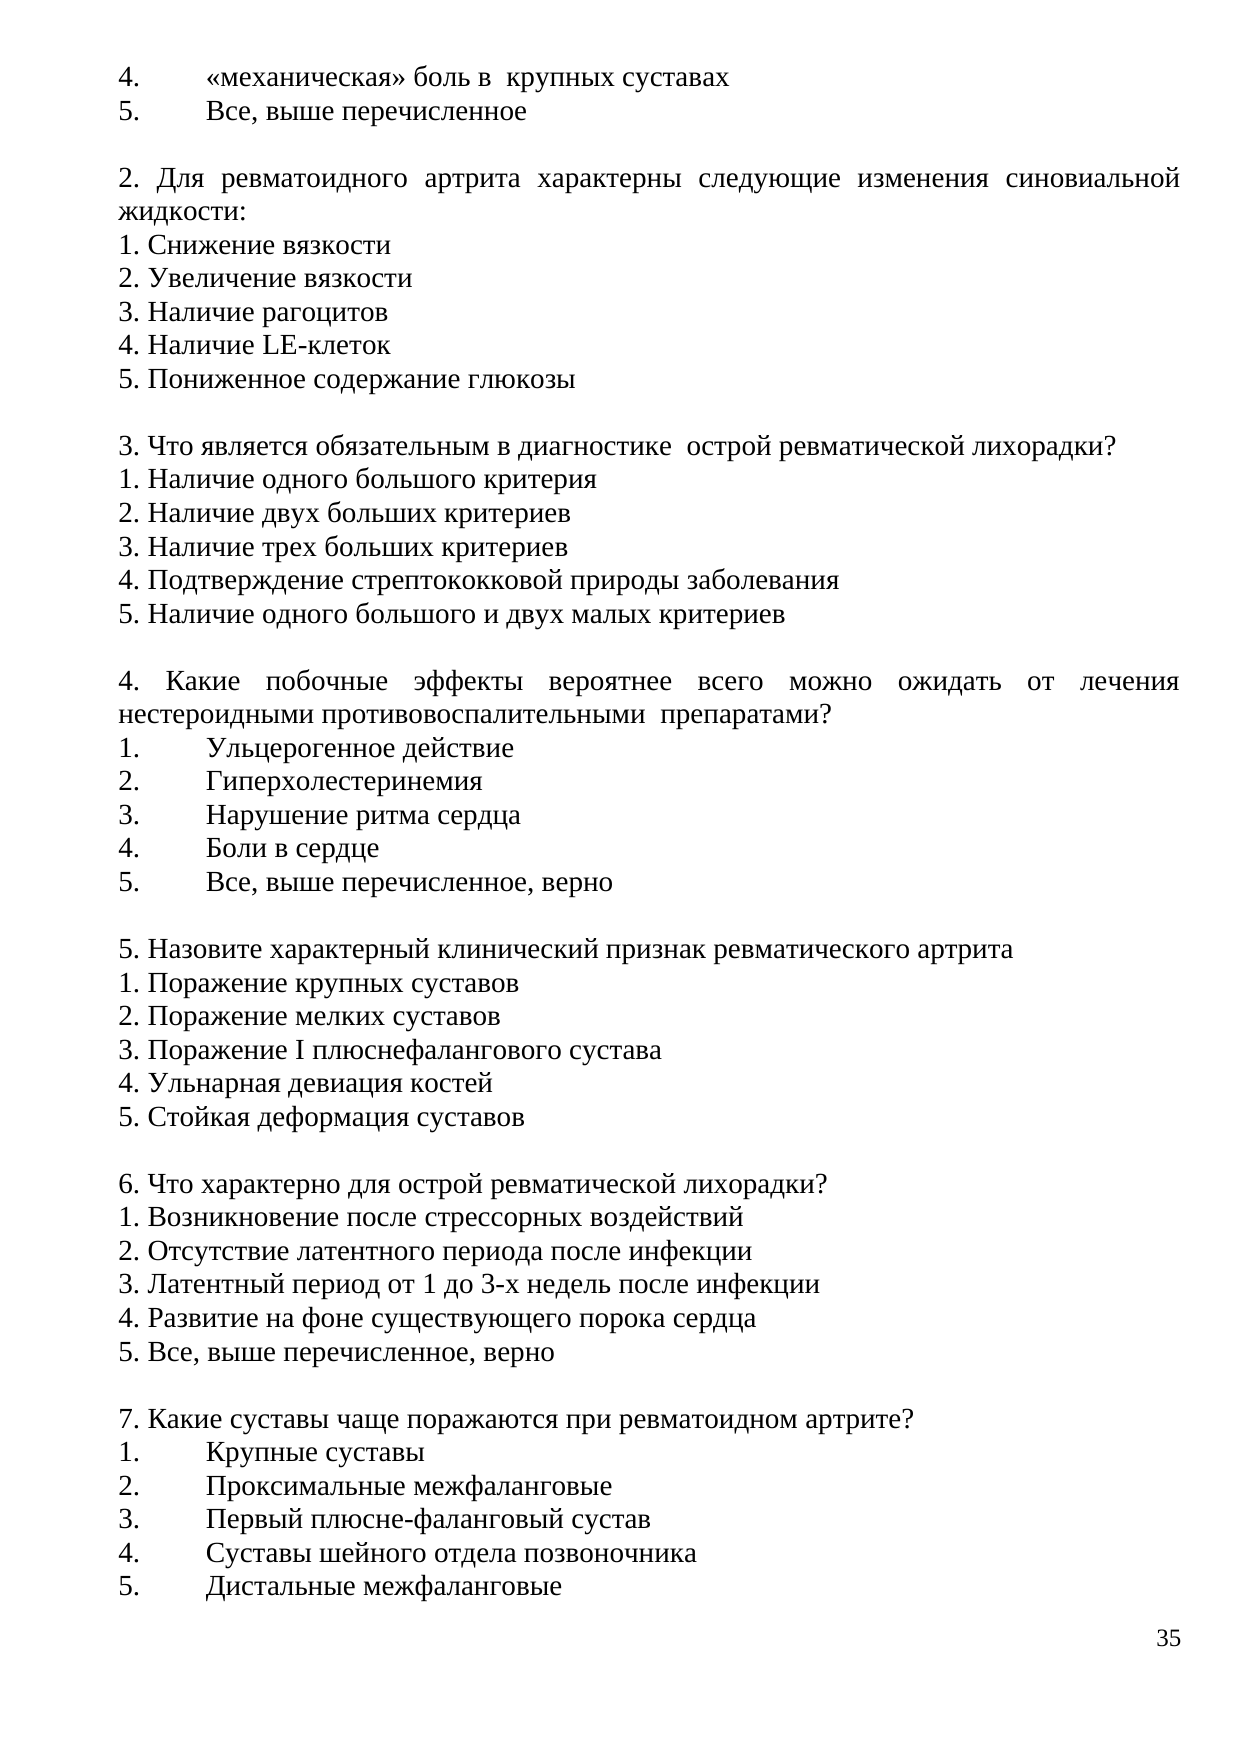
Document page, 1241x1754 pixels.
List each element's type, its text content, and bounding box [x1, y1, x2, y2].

text 5. Назовите характерный клинический признак ревматического артрита [118, 931, 1181, 965]
list Первый плюсне-фаланговый сустав [118, 1501, 1181, 1535]
list Гиперхолестеринемия [118, 763, 1181, 797]
list «механическая» боль в крупных суставах [118, 59, 1181, 93]
list Дистальные межфаланговые [118, 1568, 1181, 1602]
text 2. Увеличение вязкости [118, 260, 1181, 294]
text 5. Пониженное содержание глюкозы [118, 361, 1181, 394]
text 2. Для ревматоидного артрита характерны следующие изменения синовиальной жидкости: [118, 160, 1181, 227]
list Все, выше перечисленное [118, 93, 1181, 126]
text 1. Снижение вязкости [118, 227, 1181, 260]
text 1. Поражение крупных суставов [118, 965, 1181, 998]
text 6. Что характерно для острой ревматической лихорадки? [118, 1166, 1181, 1199]
text 2. Отсутствие латентного периода после инфекции [118, 1233, 1181, 1267]
text 7. Какие суставы чаще поражаются при ревматоидном артрите? [118, 1401, 1181, 1434]
text 4. Наличие LE-клеток [118, 327, 1181, 361]
text 5. Стойкая деформация суставов [118, 1099, 1181, 1132]
text 1. Наличие одного большого критерия [118, 462, 1181, 495]
list Все, выше перечисленное, верно [118, 864, 1181, 898]
text 5. Наличие одного большого и двух малых критериев [118, 596, 1181, 629]
list Ульцерогенное действие [118, 730, 1181, 763]
text 3. Поражение I плюснефалангового сустава [118, 1032, 1181, 1065]
text 3. Наличие трех больших критериев [118, 529, 1181, 562]
text 4. Развитие на фоне существующего порока сердца [118, 1300, 1181, 1334]
text 4. Подтверждение стрептококковой природы заболевания [118, 562, 1181, 596]
text 5. Все, выше перечисленное, верно [118, 1334, 1181, 1367]
text 4. Какие побочные эффекты вероятнее всего можно ожидать от лечения нестероидными противовоспалительными препаратами? [118, 663, 1181, 730]
list Нарушение ритма сердца [118, 797, 1181, 831]
text 3. Что является обязательным в диагностике острой ревматической лихорадки? [118, 428, 1181, 462]
list Боли в сердце [118, 831, 1181, 864]
text 1. Возникновение после стрессорных воздействий [118, 1199, 1181, 1233]
list Проксимальные межфаланговые [118, 1468, 1181, 1501]
text 2. Наличие двух больших критериев [118, 495, 1181, 529]
list Суставы шейного отдела позвоночника [118, 1535, 1181, 1568]
text 4. Ульнарная девиация костей [118, 1065, 1181, 1099]
text 3. Наличие рагоцитов [118, 294, 1181, 327]
text 2. Поражение мелких суставов [118, 998, 1181, 1032]
text 3. Латентный период от 1 до 3-х недель после инфекции [118, 1267, 1181, 1300]
list Крупные суставы [118, 1434, 1181, 1468]
